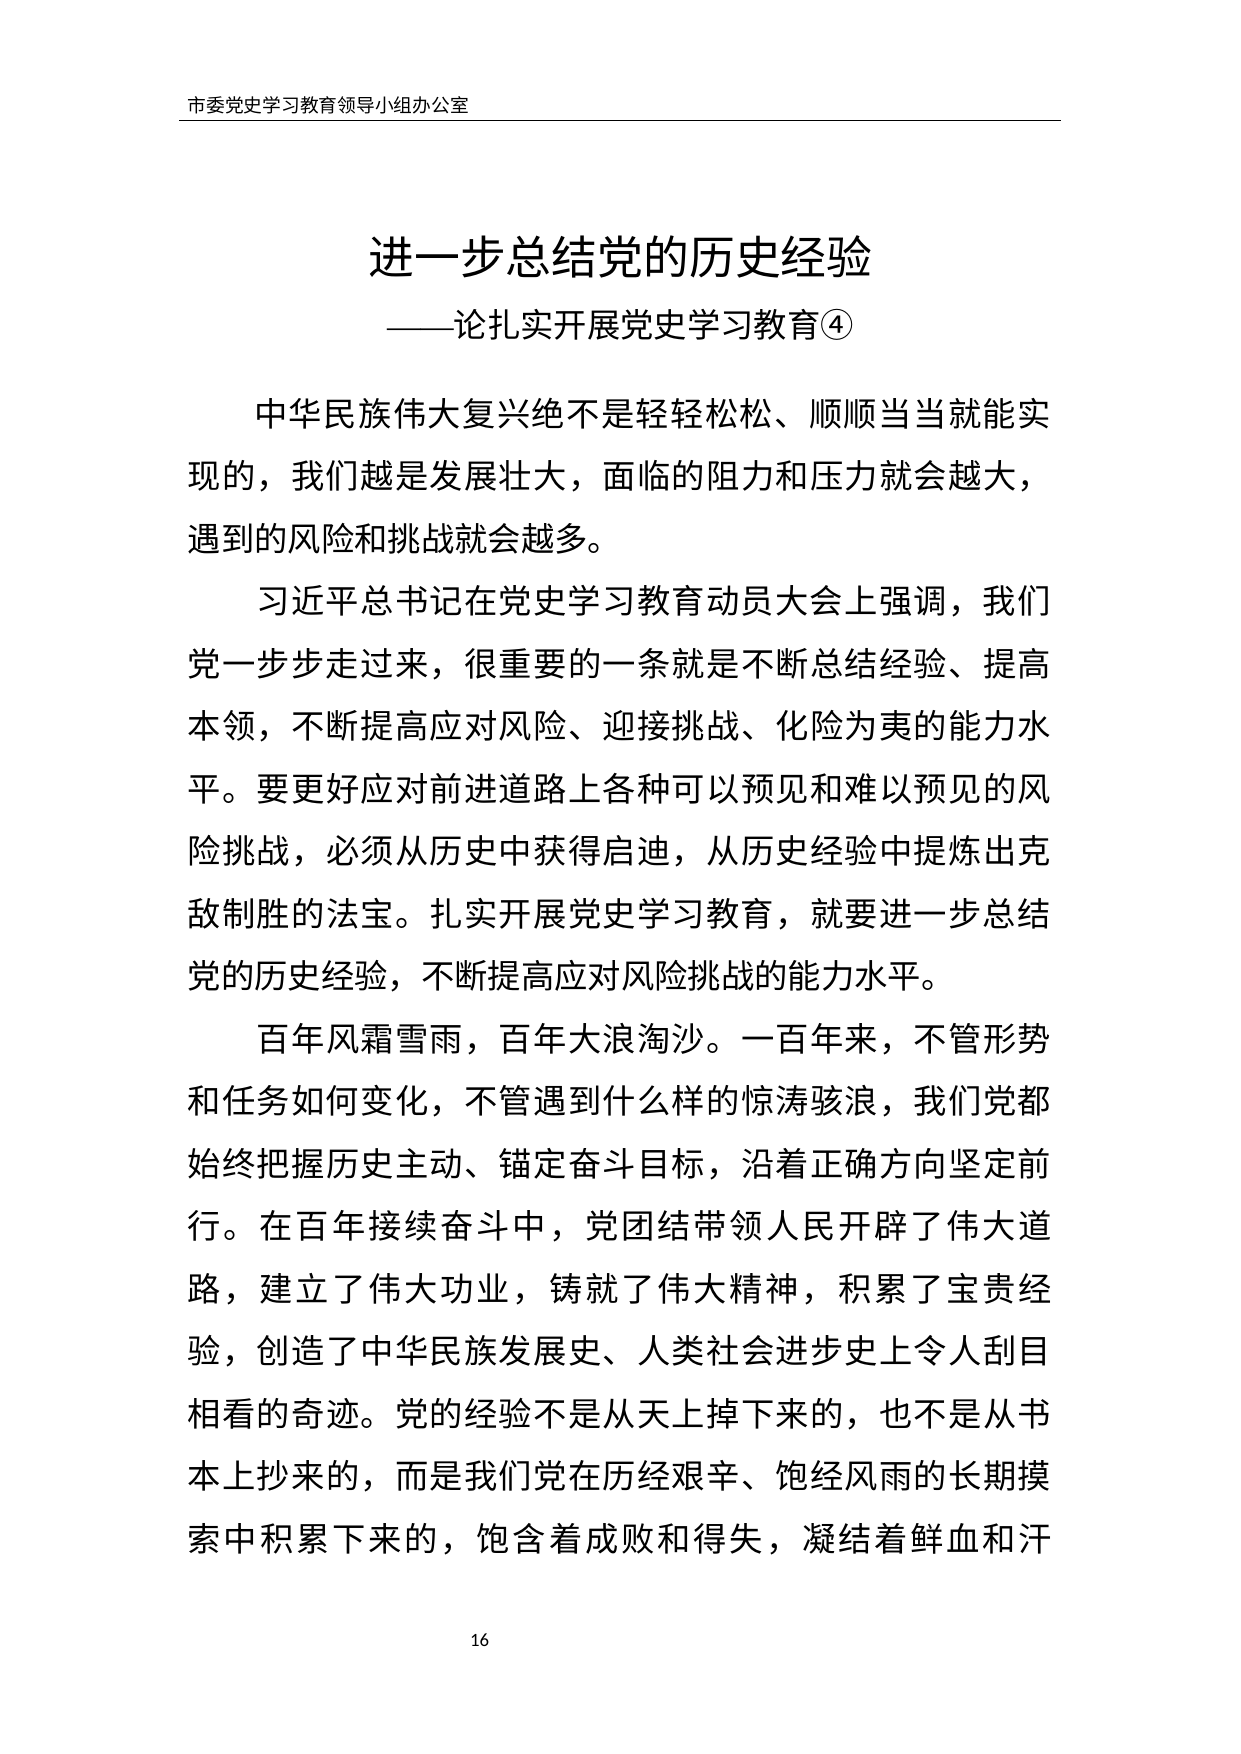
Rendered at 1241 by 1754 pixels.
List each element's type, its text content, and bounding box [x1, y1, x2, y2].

text 中华民族伟大复兴绝不是轻轻松松、顺顺当当就能实现的，我们越是发展壮大，面临的阻力和压力就会越大，遇到的风险和挑战就会越多。 [187, 376, 1053, 564]
text ——论扎实开展党史学习教育④ [187, 287, 1053, 349]
text 进一步总结党的历史经验 [187, 224, 1053, 287]
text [187, 1001, 1053, 1564]
text 习近平总书记在党史学习教育动员大会上强调，我们党一步步走过来，很重要的一条就是不断总结经验、提高本领，不断提高应对风险、迎接挑战、化险为夷的能力水平。要更好应对前进道路上各种可以预见和难以预见的风险挑战，必须从历史中获得启迪，从历史经验中提炼出克敌制胜的法宝。扎实开展党史学习教育，就要进一步总结党的历史经验，不断提高应对风险挑战的能力水平。 [187, 564, 1053, 1001]
